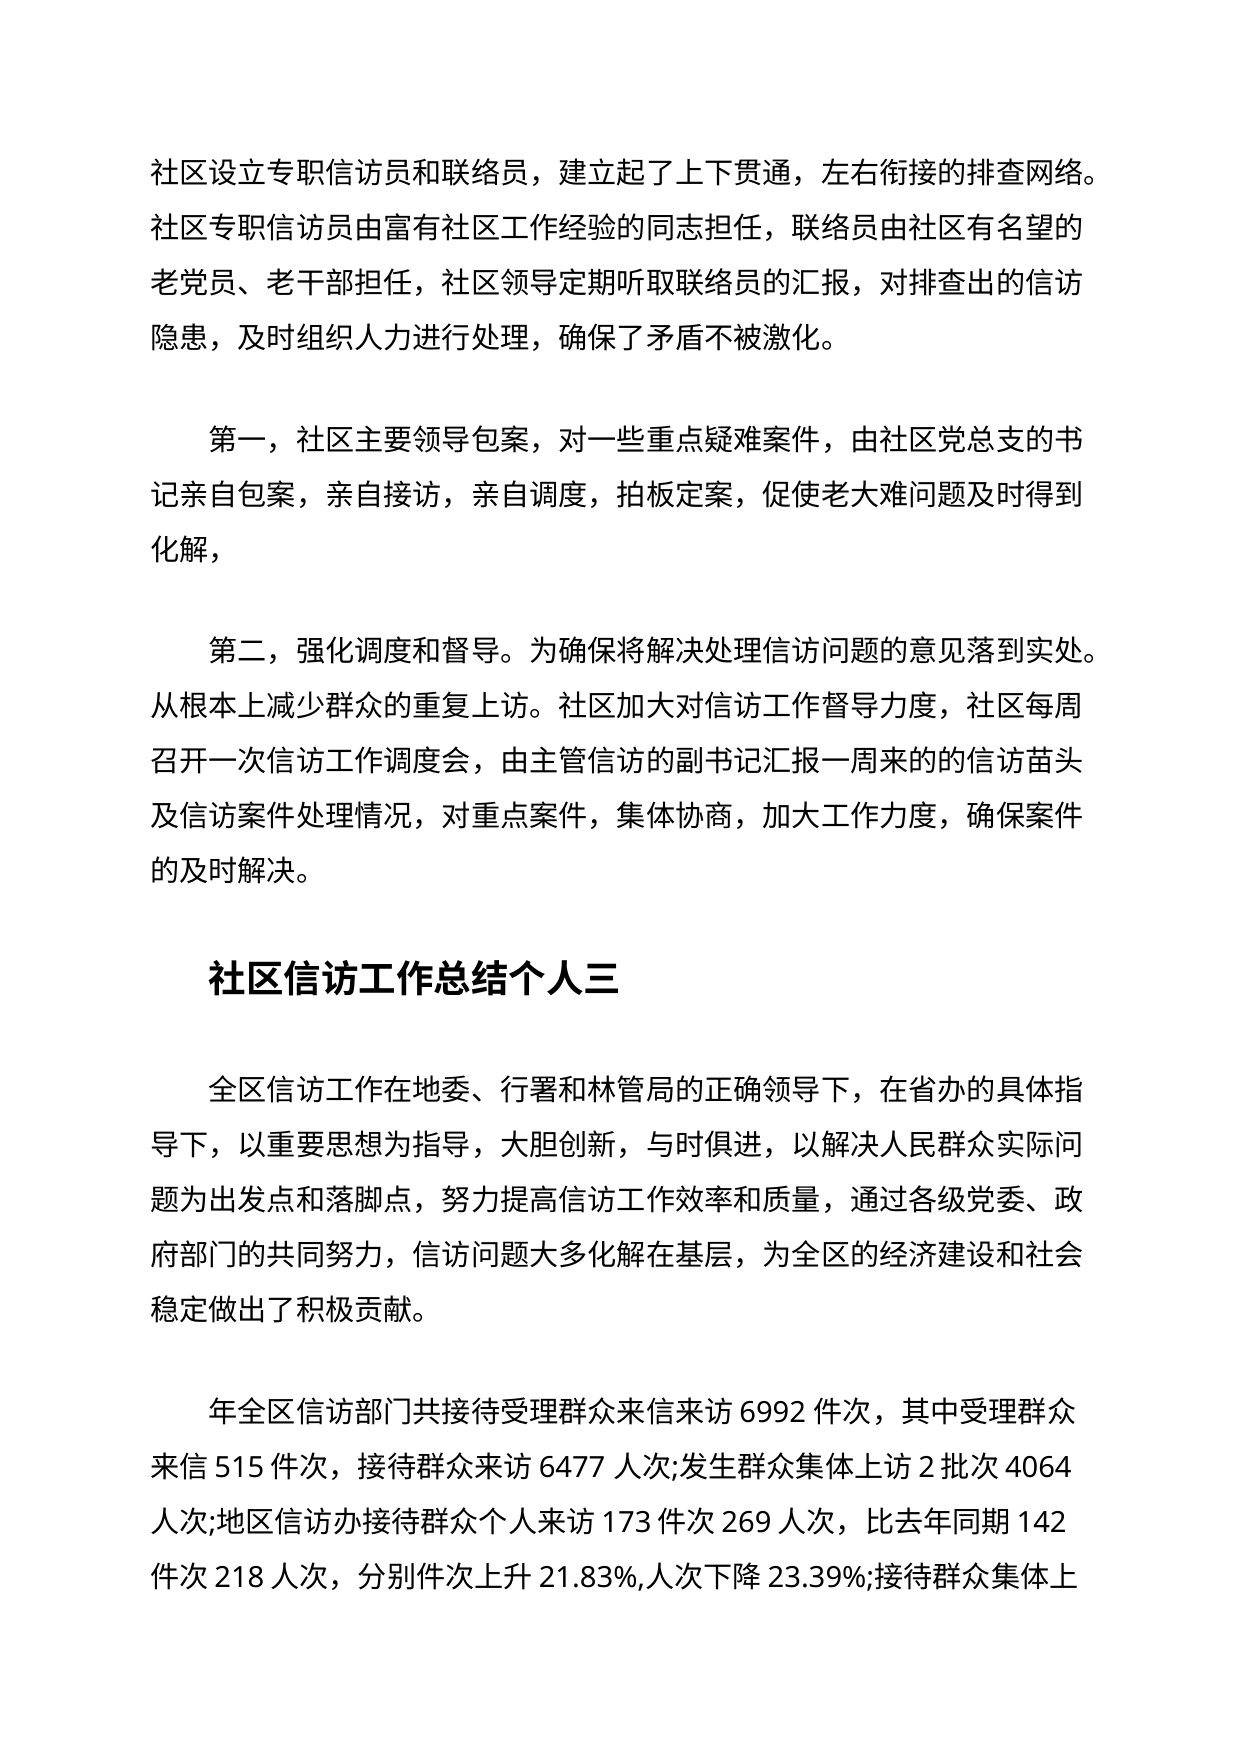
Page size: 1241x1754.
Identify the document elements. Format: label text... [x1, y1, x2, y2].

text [150, 150, 1090, 357]
text 第一，社区主要领导包案，对一些重点疑难案件，由社区党总支的书记亲自包案，亲自接访，亲自调度，拍板定案，促使老大难问题及时得到化解， [150, 416, 1090, 568]
text 社区信访工作总结个人三 [150, 949, 1090, 1004]
text 第二，强化调度和督导。为确保将解决处理信访问题的意见落到实处。从根本上减少群众的重复上访。社区加大对信访工作督导力度，社区每周召开一次信访工作调度会，由主管信访的副书记汇报一周来的的信访苗头及信访案件处理情况，对重点案件，集体协商，加大工作力度，确保案件的及时解决。 [150, 628, 1090, 890]
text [150, 1388, 1090, 1596]
text 全区信访工作在地委、行署和林管局的正确领导下，在省办的具体指导下，以重要思想为指导，大胆创新，与时俱进，以解决人民群众实际问题为出发点和落脚点，努力提高信访工作效率和质量，通过各级党委、政府部门的共同努力，信访问题大多化解在基层，为全区的经济建设和社会稳定做出了积极贡献。 [150, 1067, 1090, 1329]
